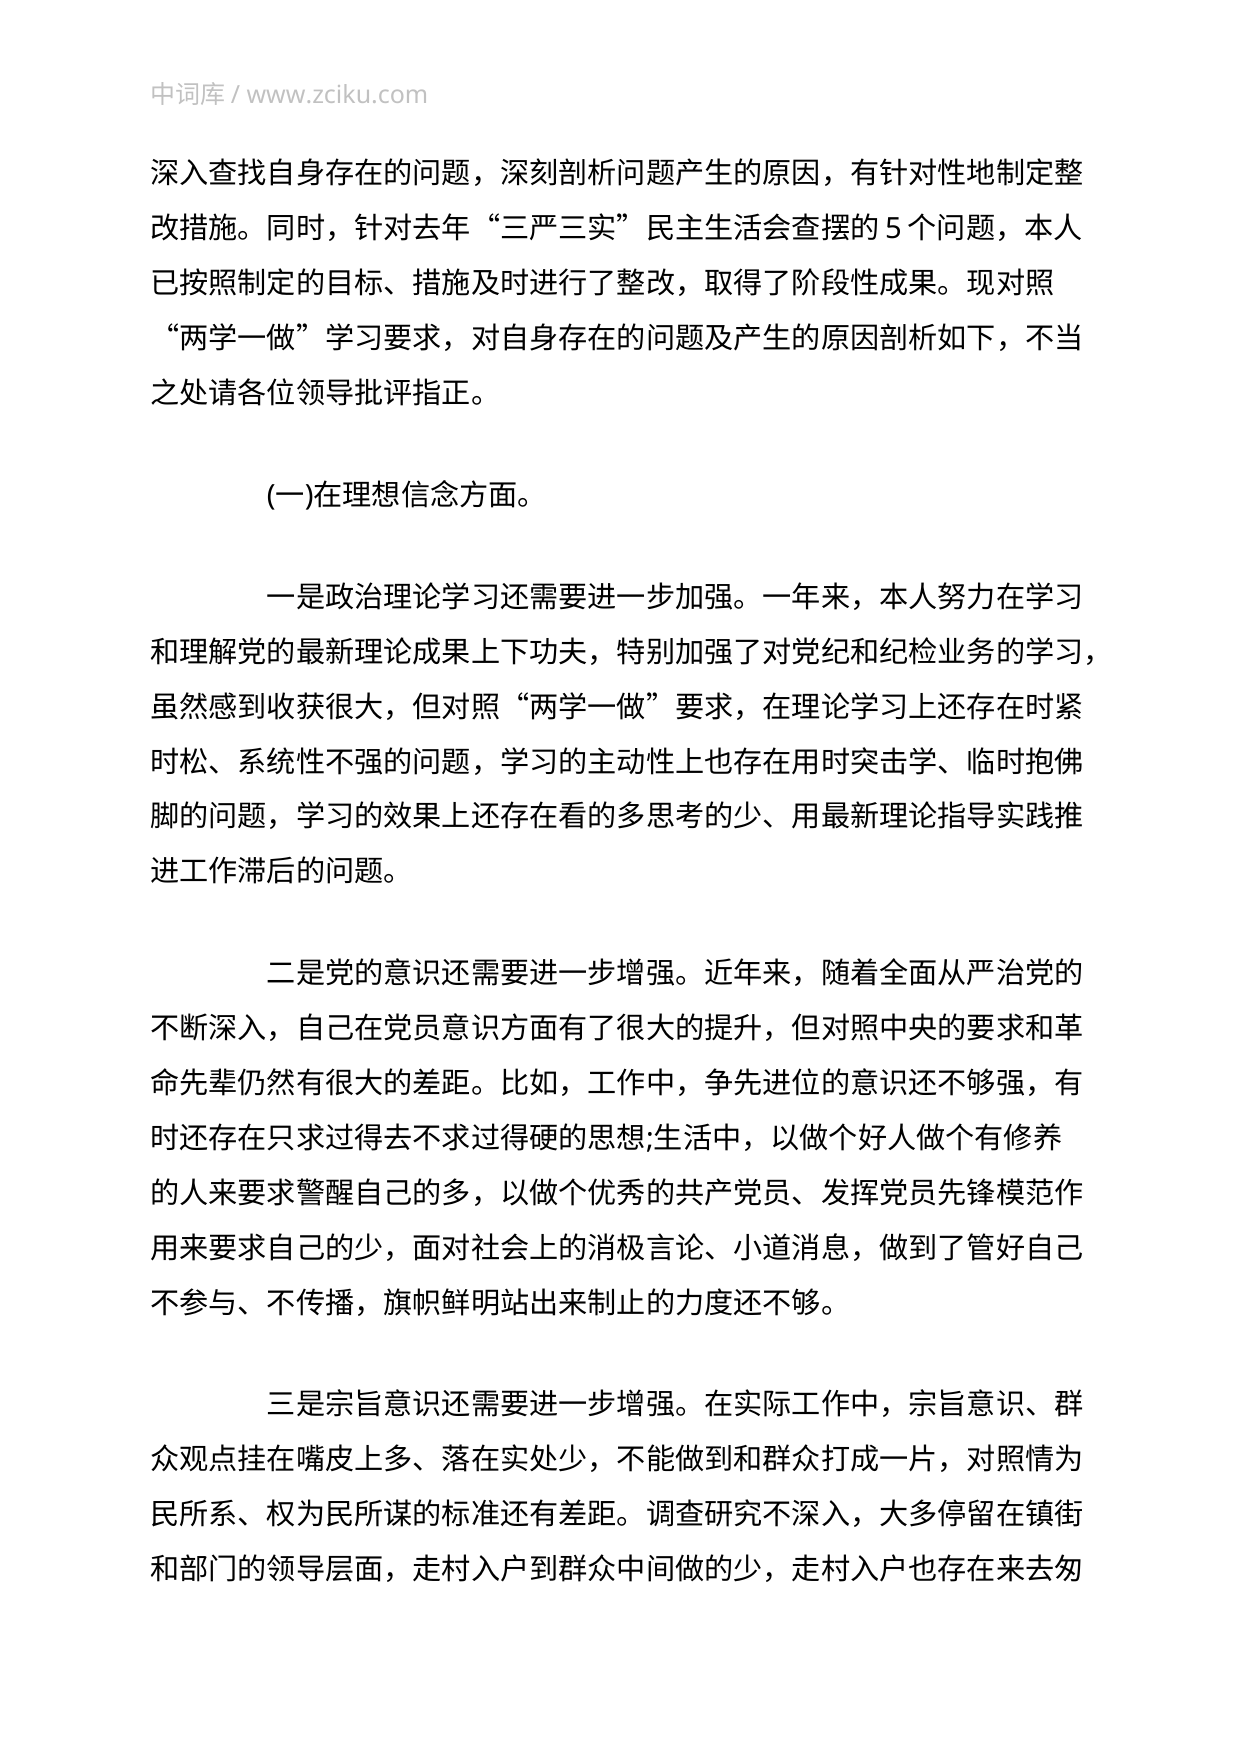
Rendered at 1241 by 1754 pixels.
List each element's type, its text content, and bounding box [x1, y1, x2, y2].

text 二是党的意识还需要进一步增强。近年来，随着全面从严治党的不断深入，自己在党员意识方面有了很大的提升，但对照中央的要求和革命先辈仍然有很大的差距。比如，工作中，争先进位的意识还不够强，有时还存在只求过得去不求过得硬的思想;生活中，以做个好人做个有修养的人来要求警醒自己的多，以做个优秀的共产党员、发挥党员先锋模范作用来要求自己的少，面对社会上的消极言论、小道消息，做到了管好自己不参与、不传播，旗帜鲜明站出来制止的力度还不够。 [150, 950, 1090, 1321]
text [150, 150, 1090, 412]
text 一是政治理论学习还需要进一步加强。一年来，本人努力在学习和理解党的最新理论成果上下功夫，特别加强了对党纪和纪检业务的学习，虽然感到收获很大，但对照“两学一做”要求，在理论学习上还存在时紧时松、系统性不强的问题，学习的主动性上也存在用时突击学、临时抱佛脚的问题，学习的效果上还存在看的多思考的少、用最新理论指导实践推进工作滞后的问题。 [150, 573, 1090, 890]
text (一)在理想信念方面。 [150, 471, 1090, 514]
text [150, 1381, 1090, 1588]
